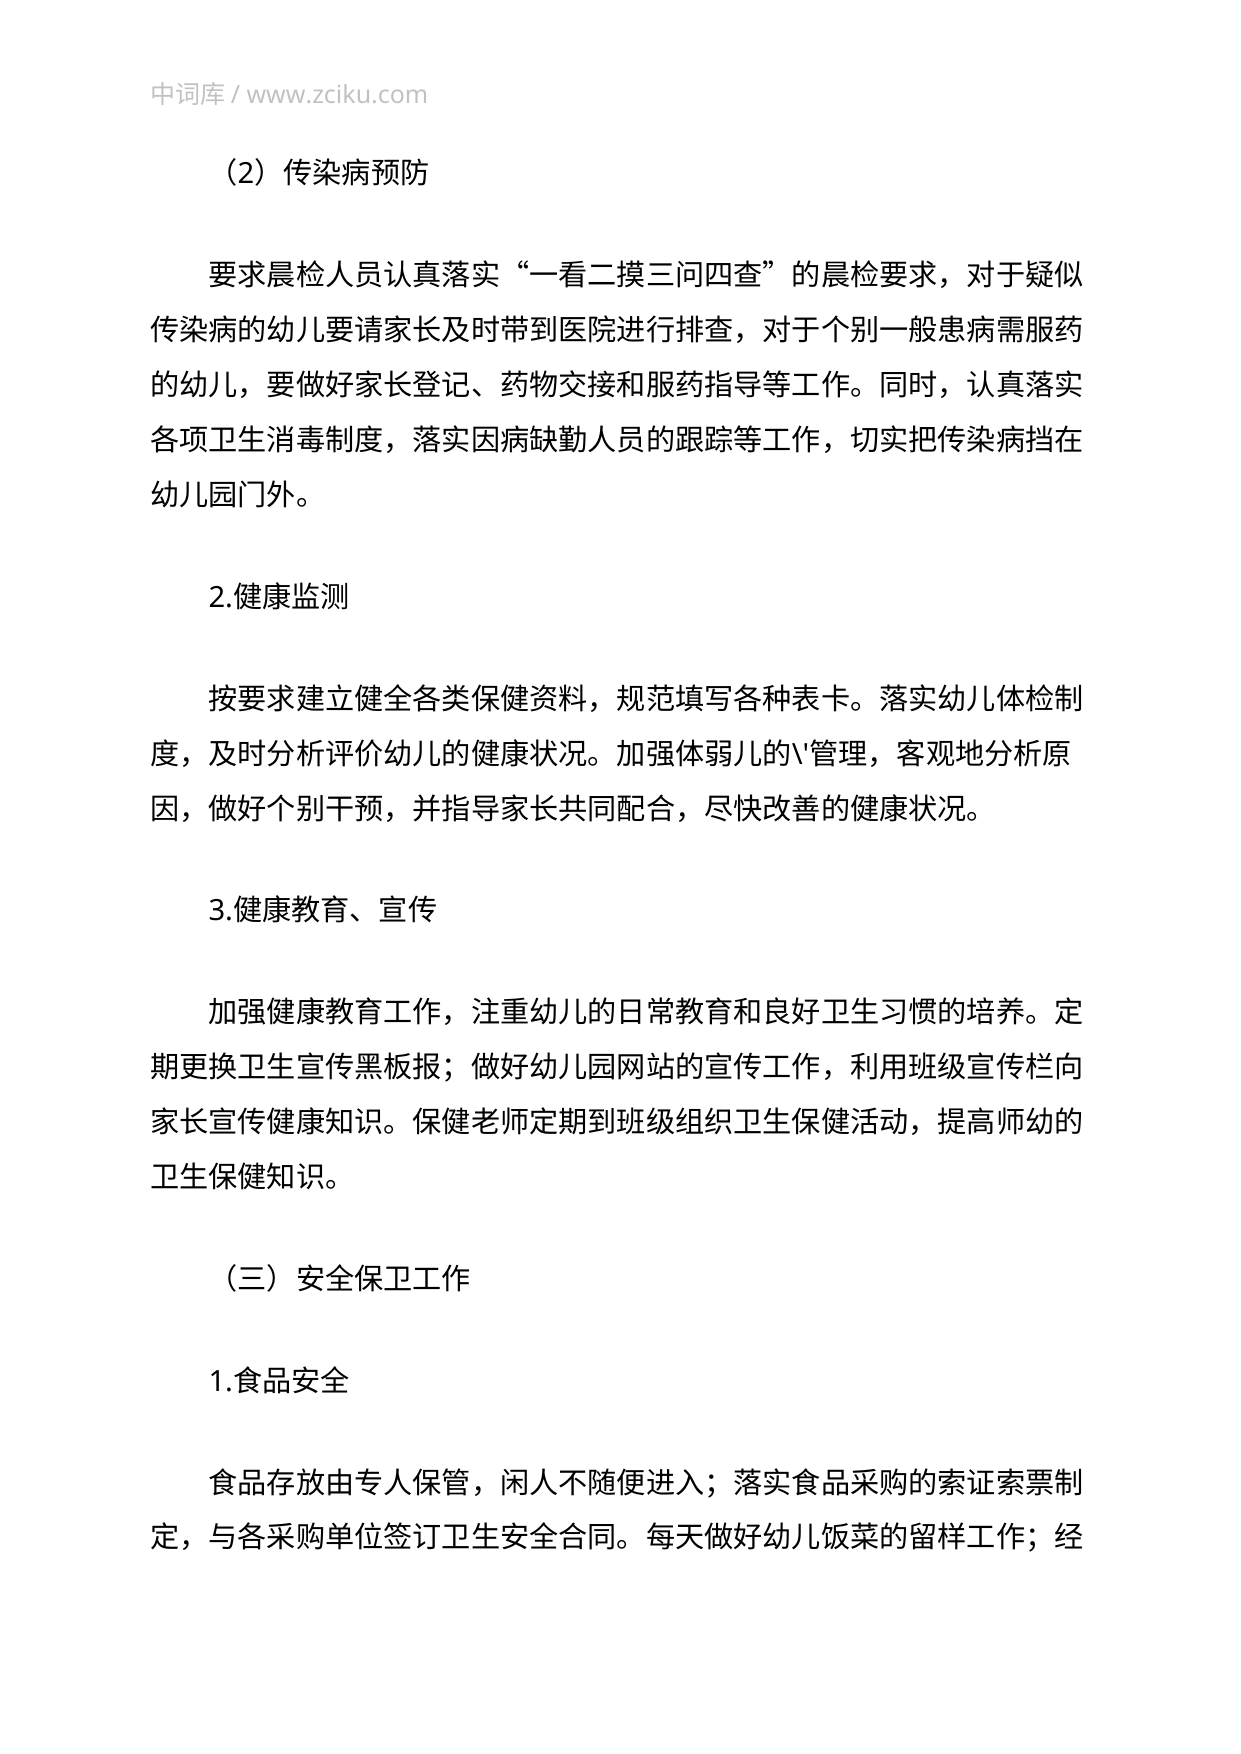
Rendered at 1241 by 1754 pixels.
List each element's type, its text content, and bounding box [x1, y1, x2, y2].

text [150, 1459, 1090, 1556]
text （三）安全保卫工作 [150, 1255, 1090, 1298]
text （2）传染病预防 [150, 150, 1090, 192]
text 加强健康教育工作，注重幼儿的日常教育和良好卫生习惯的培养。定期更换卫生宣传黑板报；做好幼儿园网站的宣传工作，利用班级宣传栏向家长宣传健康知识。保健老师定期到班级组织卫生保健活动，提高师幼的卫生保健知识。 [150, 989, 1090, 1196]
text 2.健康监测 [150, 573, 1090, 616]
text 1.食品安全 [150, 1357, 1090, 1399]
text 要求晨检人员认真落实“一看二摸三问四查”的晨检要求，对于疑似传染病的幼儿要请家长及时带到医院进行排查，对于个别一般患病需服药的幼儿，要做好家长登记、药物交接和服药指导等工作。同时，认真落实各项卫生消毒制度，落实因病缺勤人员的跟踪等工作，切实把传染病挡在幼儿园门外。 [150, 252, 1090, 514]
text 3.健康教育、宣传 [150, 887, 1090, 929]
text 按要求建立健全各类保健资料，规范填写各种表卡。落实幼儿体检制度，及时分析评价幼儿的健康状况。加强体弱儿的\'管理，客观地分析原因，做好个别干预，并指导家长共同配合，尽快改善的健康状况。 [150, 675, 1090, 827]
